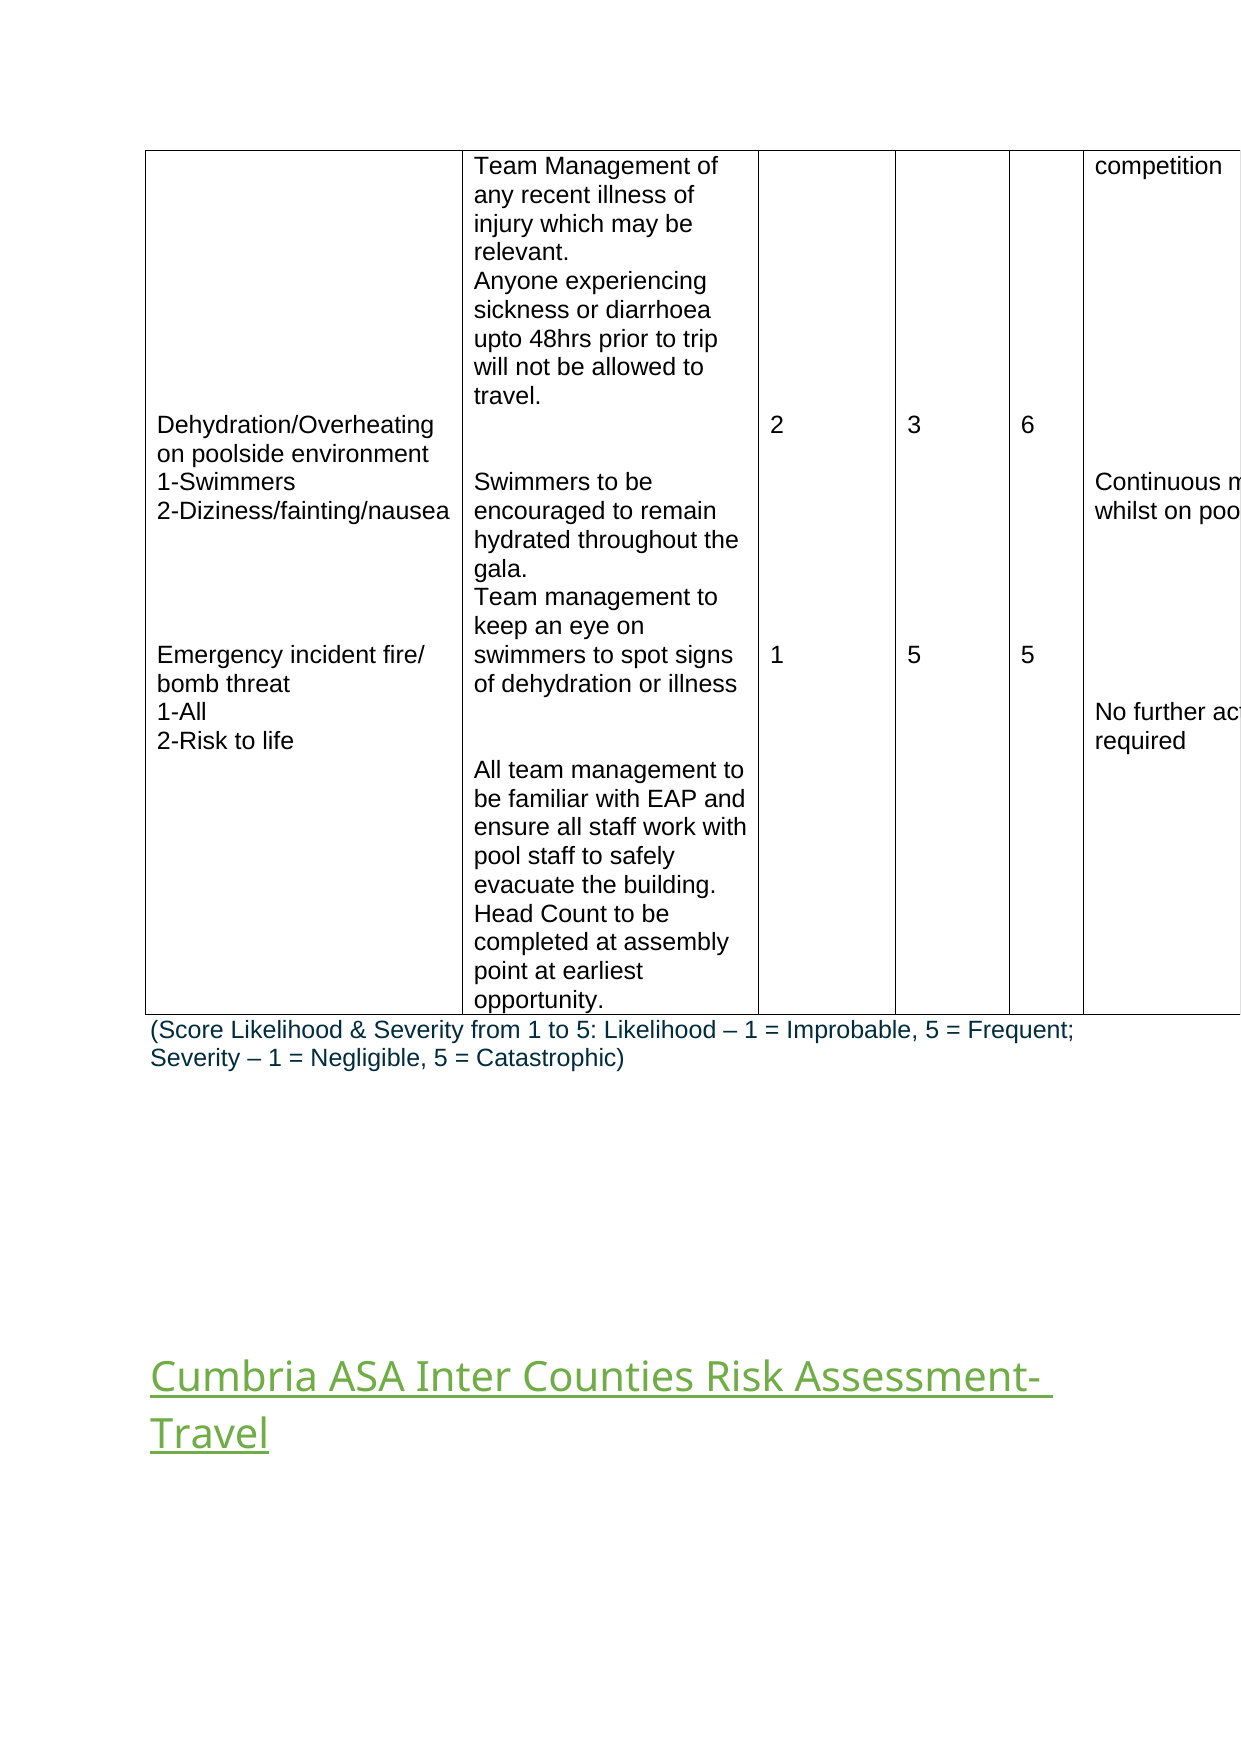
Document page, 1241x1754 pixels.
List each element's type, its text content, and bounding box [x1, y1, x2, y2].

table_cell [463, 151, 758, 1013]
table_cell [1084, 151, 1240, 1013]
table_cell 2 2 2 1 [759, 151, 895, 1013]
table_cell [146, 151, 462, 1013]
table_cell 4 6 6 5 [1010, 151, 1083, 1013]
text Cumbria ASA Inter Counties Risk Assessment- Travel [150, 1347, 1090, 1460]
text (Score Likelihood & Severity from 1 to 5: Likelihood – 1 = Improbable, 5 = Frequent; Severity – 1 = Negligible, 5 = Catastrophic) [150, 1015, 1090, 1072]
table_cell 2 3 3 5 [896, 151, 1009, 1013]
